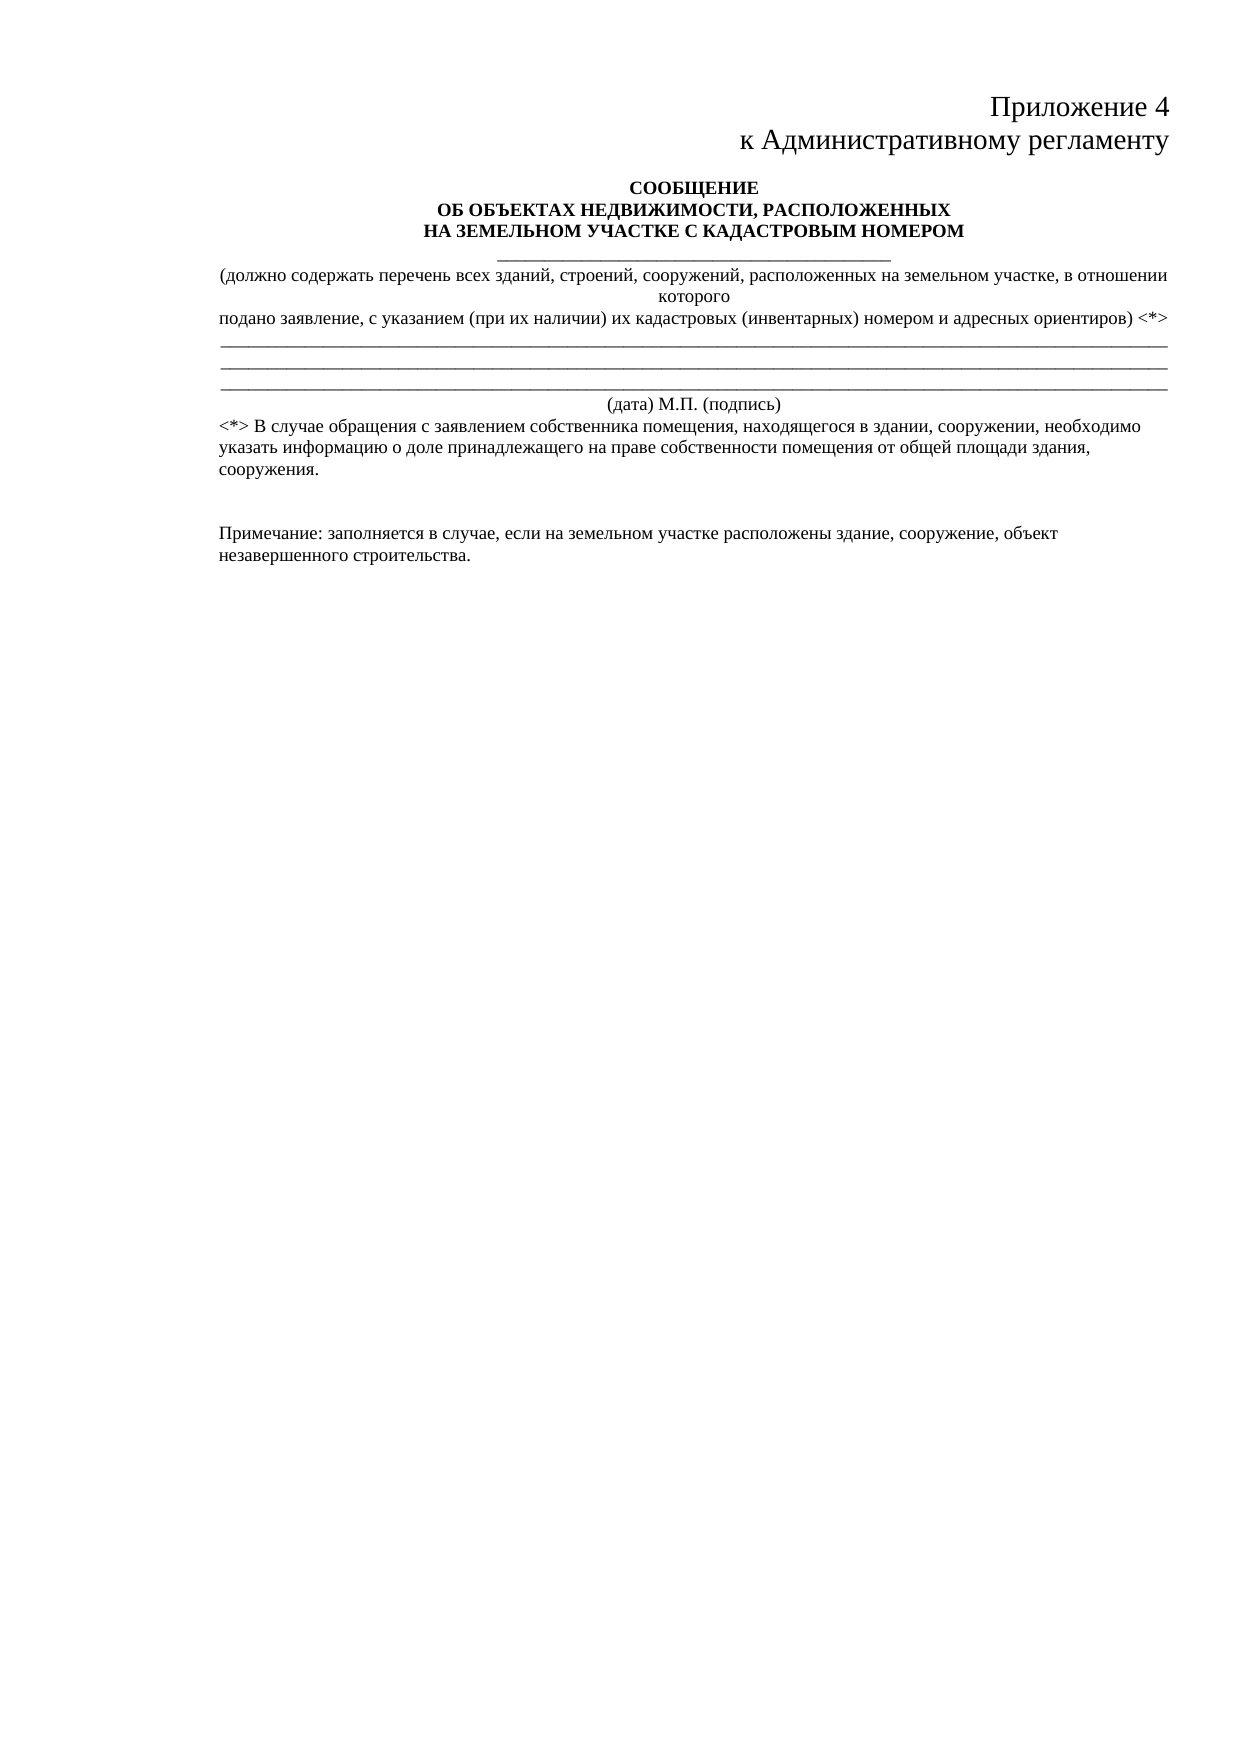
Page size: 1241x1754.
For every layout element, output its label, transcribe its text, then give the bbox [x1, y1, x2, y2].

text Приложение 4 [218, 89, 1169, 122]
text Примечание: заполняется в случае, если на земельном участке расположены здание, сооружение, объект незавершенного строительства. [218, 522, 1169, 565]
text (дата) М.П. (подпись) [218, 393, 1169, 414]
text <*> В случае обращения с заявлением собственника помещения, находящегося в здании, сооружении, необходимо указать информацию о доле принадлежащего на праве собственности помещения от общей площади здания, сооружения. [218, 414, 1169, 479]
text __________________________________________ [218, 242, 1169, 263]
text СООБЩЕНИЕ [218, 177, 1169, 199]
text к Административному регламенту [218, 122, 1169, 156]
text НА ЗЕМЕЛЬНОМ УЧАСТКЕ С КАДАСТРОВЫМ НОМЕРОМ [218, 220, 1169, 242]
text подано заявление, с указанием (при их наличии) их кадастровых (инвентарных) номером и адресных ориентиров) <*> [218, 307, 1169, 328]
text (должно содержать перечень всех зданий, строений, сооружений, расположенных на земельном участке, в отношении которого [218, 263, 1169, 307]
text ОБ ОБЪЕКТАХ НЕДВИЖИМОСТИ, РАСПОЛОЖЕННЫХ [218, 199, 1169, 220]
text _______________________________________________________________________________________________________________________________________________________________________________________________________________________________________________________________________________________________________________ [218, 328, 1169, 393]
